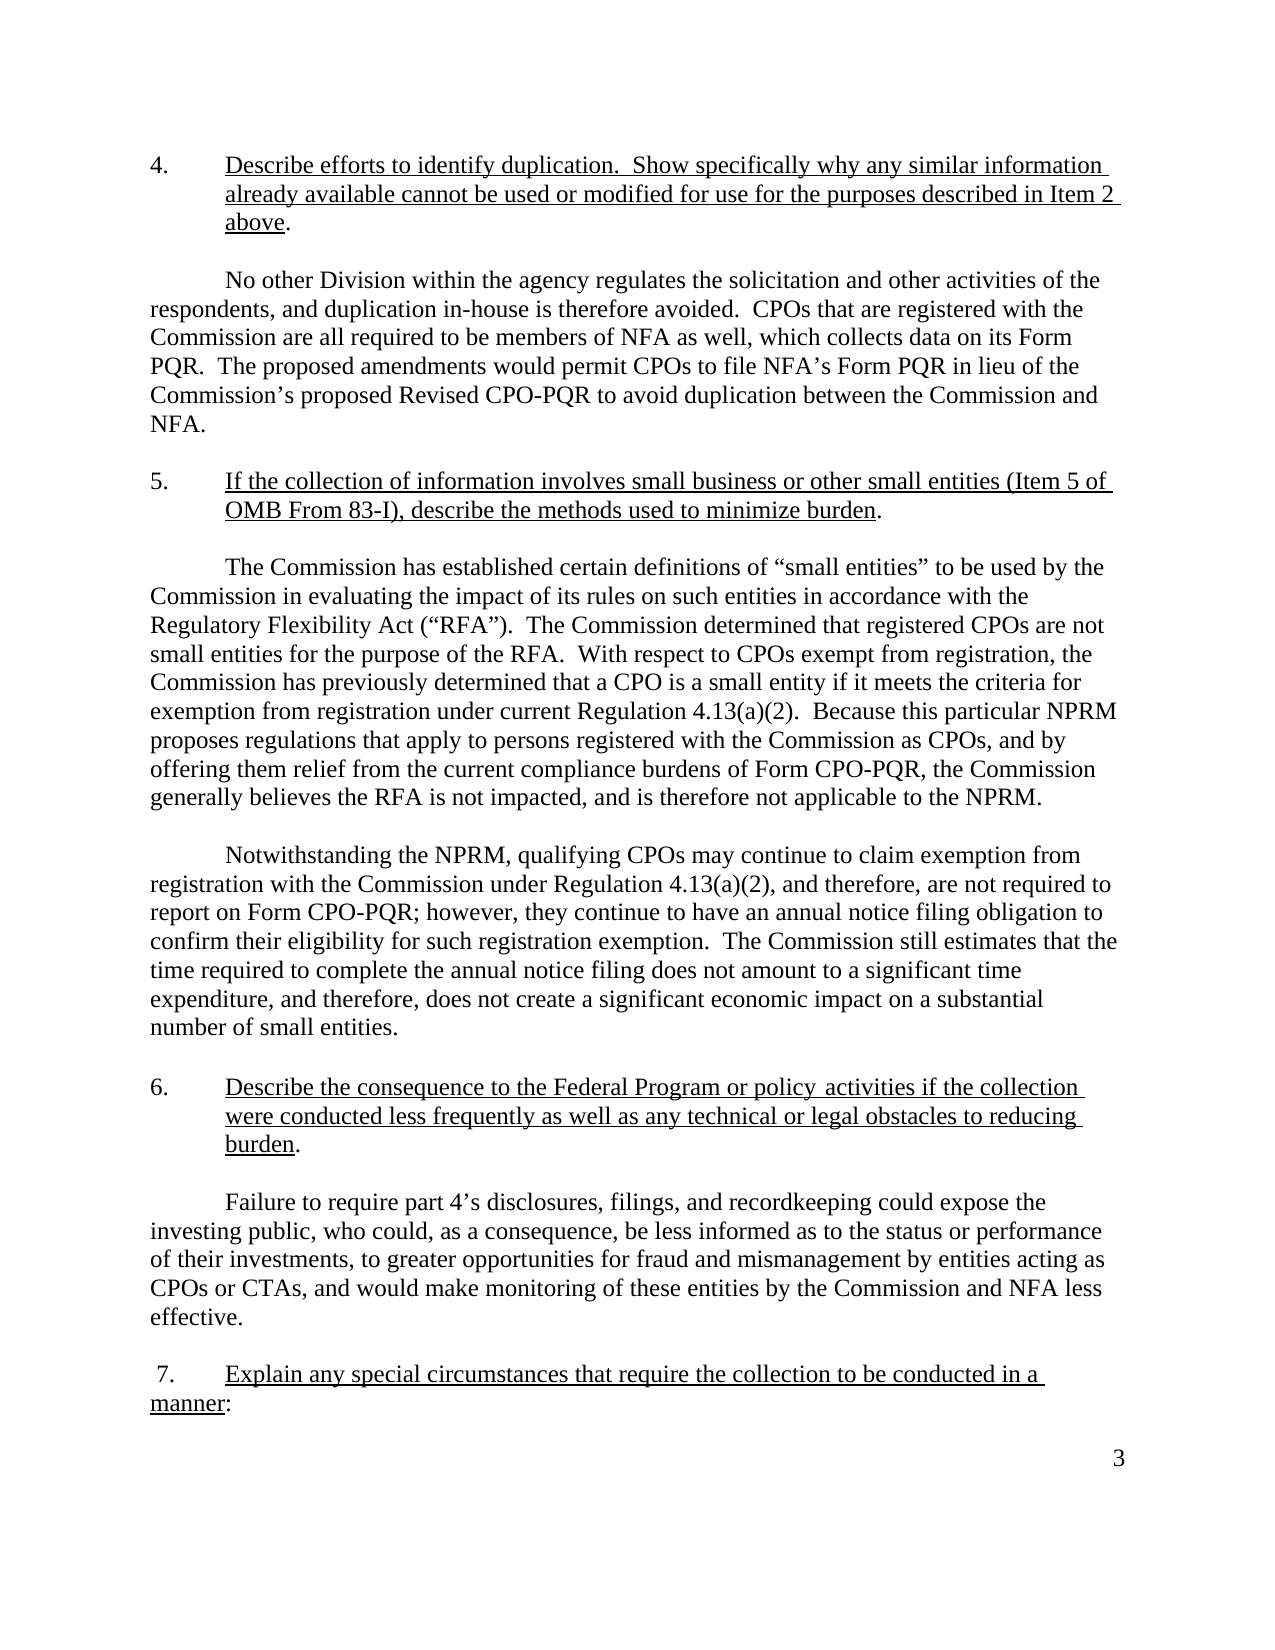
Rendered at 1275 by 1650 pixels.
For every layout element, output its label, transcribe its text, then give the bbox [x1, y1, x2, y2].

text 7. Explain any special circumstances that require the collection to be conducted in a manner: [150, 1359, 1125, 1417]
text Failure to require part 4’s disclosures, filings, and recordkeeping could expose the investing public, who could, as a consequence, be less informed as to the status or performance of their investments, to greater opportunities for fraud and mismanagement by entities acting as CPOs or CTAs, and would make monitoring of these entities by the Commission and NFA less effective. [150, 1187, 1125, 1331]
text 6. Describe the consequence to the Federal Program or policy activities if the collection were conducted less frequently as well as any technical or legal obstacles to reducing burden. [150, 1072, 1125, 1158]
text 4. Describe efforts to identify duplication. Show specifically why any similar information already available cannot be used or modified for use for the purposes described in Item 2 above. [150, 150, 1125, 236]
text Notwithstanding the NPRM, qualifying CPOs may continue to claim exemption from registration with the Commission under Regulation 4.13(a)(2), and therefore, are not required to report on Form CPO-PQR; however, they continue to have an annual notice filing obligation to confirm their eligibility for such registration exemption. The Commission still estimates that the time required to complete the annual notice filing does not amount to a significant time expenditure, and therefore, does not create a significant economic impact on a substantial number of small entities. [150, 840, 1125, 1043]
text The Commission has established certain definitions of “small entities” to be used by the Commission in evaluating the impact of its rules on such entities in accordance with the Regulatory Flexibility Act (“RFA”). The Commission determined that registered CPOs are not small entities for the purpose of the RFA. With respect to CPOs exempt from registration, the Commission has previously determined that a CPO is a small entity if it meets the criteria for exemption from registration under current Regulation 4.13(a)(2). Because this particular NPRM proposes regulations that apply to persons registered with the Commission as CPOs, and by offering them relief from the current compliance burdens of Form CPO-PQR, the Commission generally believes the RFA is not impacted, and is therefore not applicable to the NPRM. [150, 552, 1125, 811]
text No other Division within the agency regulates the solicitation and other activities of the respondents, and duplication in-house is therefore avoided. CPOs that are registered with the Commission are all required to be members of NFA as well, which collects data on its Form PQR. The proposed amendments would permit CPOs to file NFA’s Form PQR in lieu of the Commission’s proposed Revised CPO-PQR to avoid duplication between the Commission and NFA. [150, 265, 1125, 437]
text 5. If the collection of information involves small business or other small entities (Item 5 of OMB From 83-I), describe the methods used to minimize burden. [150, 466, 1125, 524]
